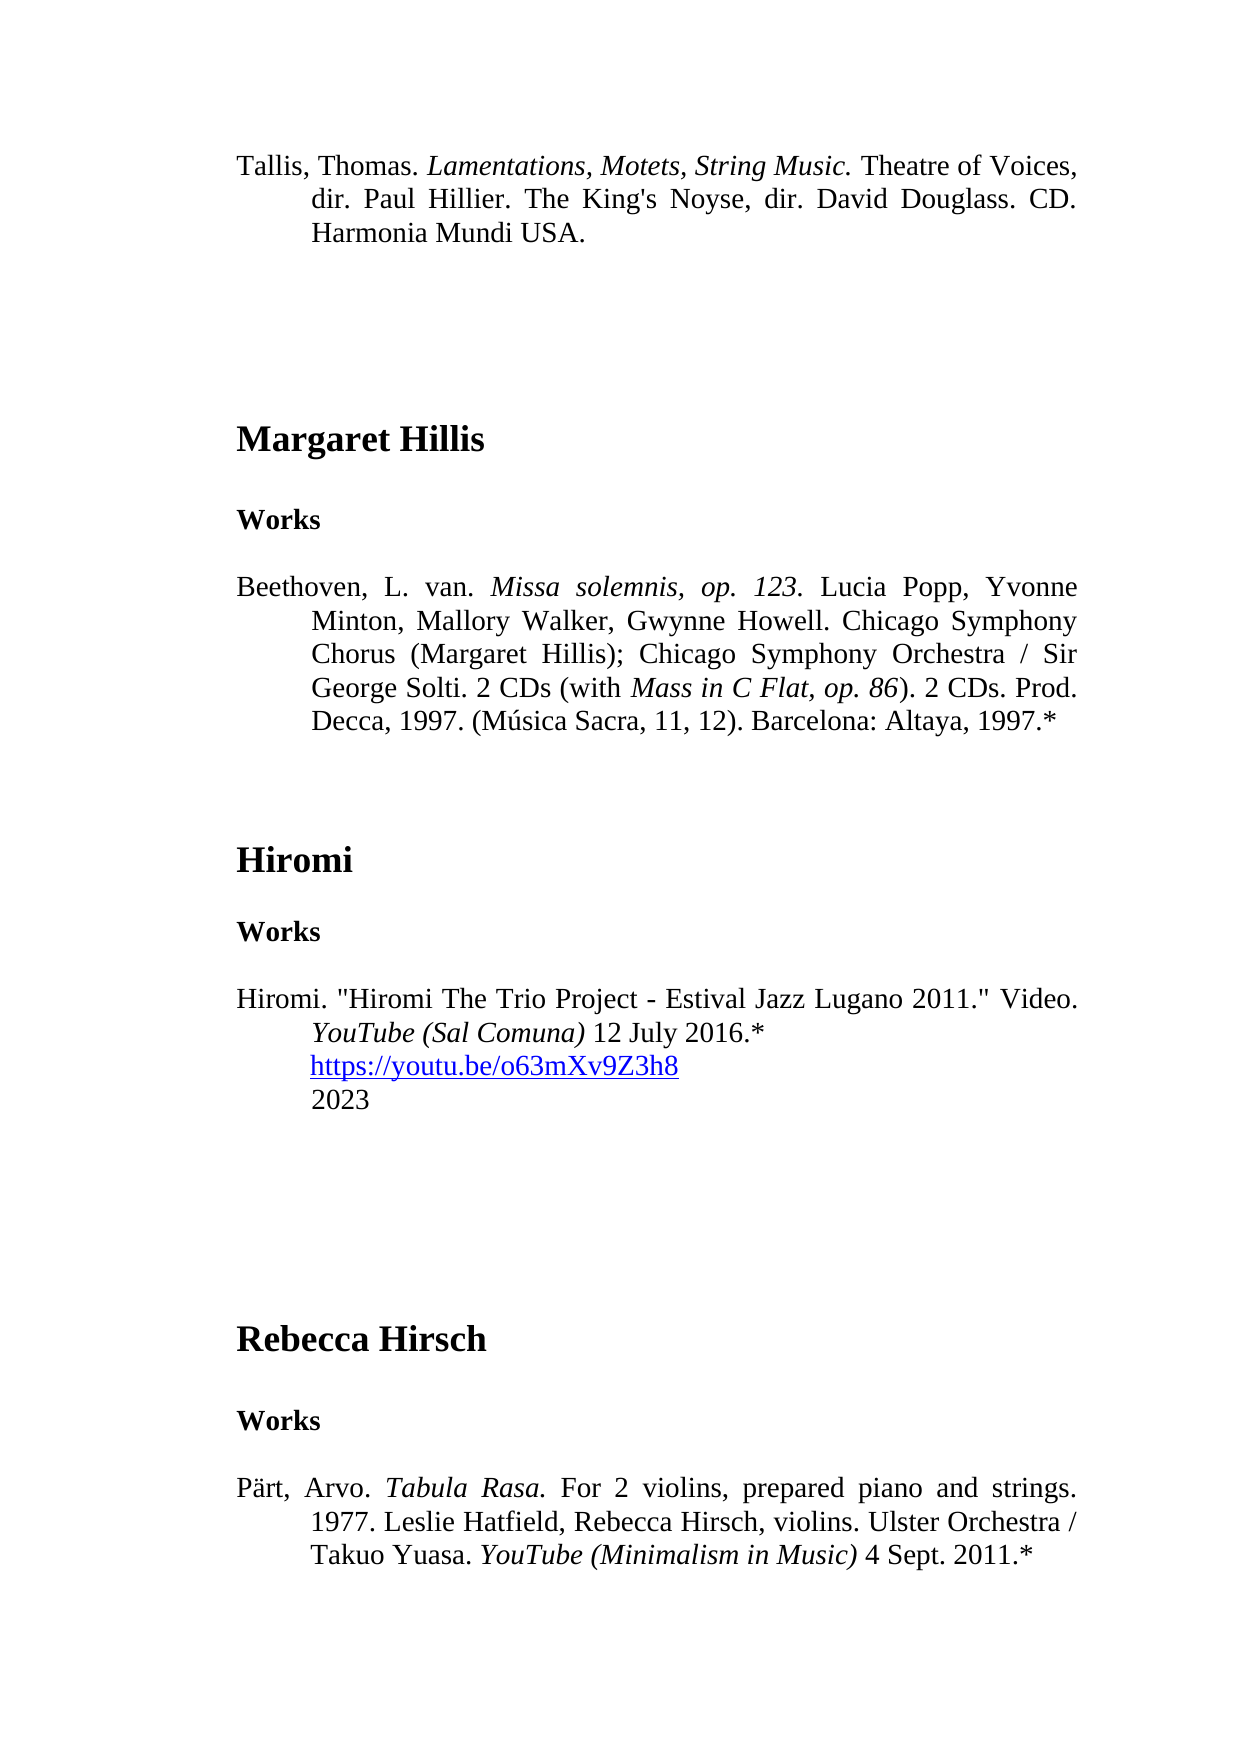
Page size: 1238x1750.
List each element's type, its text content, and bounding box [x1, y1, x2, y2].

text Works [236, 1403, 1078, 1437]
text Pärt, Arvo. Tabula Rasa. For 2 violins, prepared piano and strings. 1977. Leslie Hatfield, Rebecca Hirsch, violins. Ulster Orchestra / Takuo Yuasa. YouTube (Minimalism in Music) 4 Sept. 2011.* [236, 1470, 1078, 1571]
subtitle Works [236, 502, 1078, 536]
text Hiromi [236, 838, 1078, 881]
subtitle Margaret Hillis [236, 416, 1078, 459]
text 2023 [236, 1082, 1078, 1116]
text Rebecca Hirsch [236, 1317, 1078, 1360]
text Tallis, Thomas. Lamentations, Motets, String Music. Theatre of Voices, dir. Paul Hillier. The King's Noyse, dir. David Douglass. CD. Harmonia Mundi USA. [236, 148, 1078, 248]
text Hiromi. "Hiromi The Trio Project - Estival Jazz Lugano 2011." Video. YouTube (Sal Comuna) 12 July 2016.* [236, 981, 1078, 1048]
text https://youtu.be/o63mXv9Z3h8 [310, 1048, 1078, 1082]
text Beethoven, L. van. Missa solemnis, op. 123. Lucia Popp, Yvonne Minton, Mallory Walker, Gwynne Howell. Chicago Symphony Chorus (Margaret Hillis); Chicago Symphony Orchestra / Sir George Solti. 2 CDs (with Mass in C Flat, op. 86). 2 CDs. Prod. Decca, 1997. (Música Sacra, 11, 12). Barcelona: Altaya, 1997.* [236, 569, 1078, 737]
text Works [236, 914, 1078, 948]
